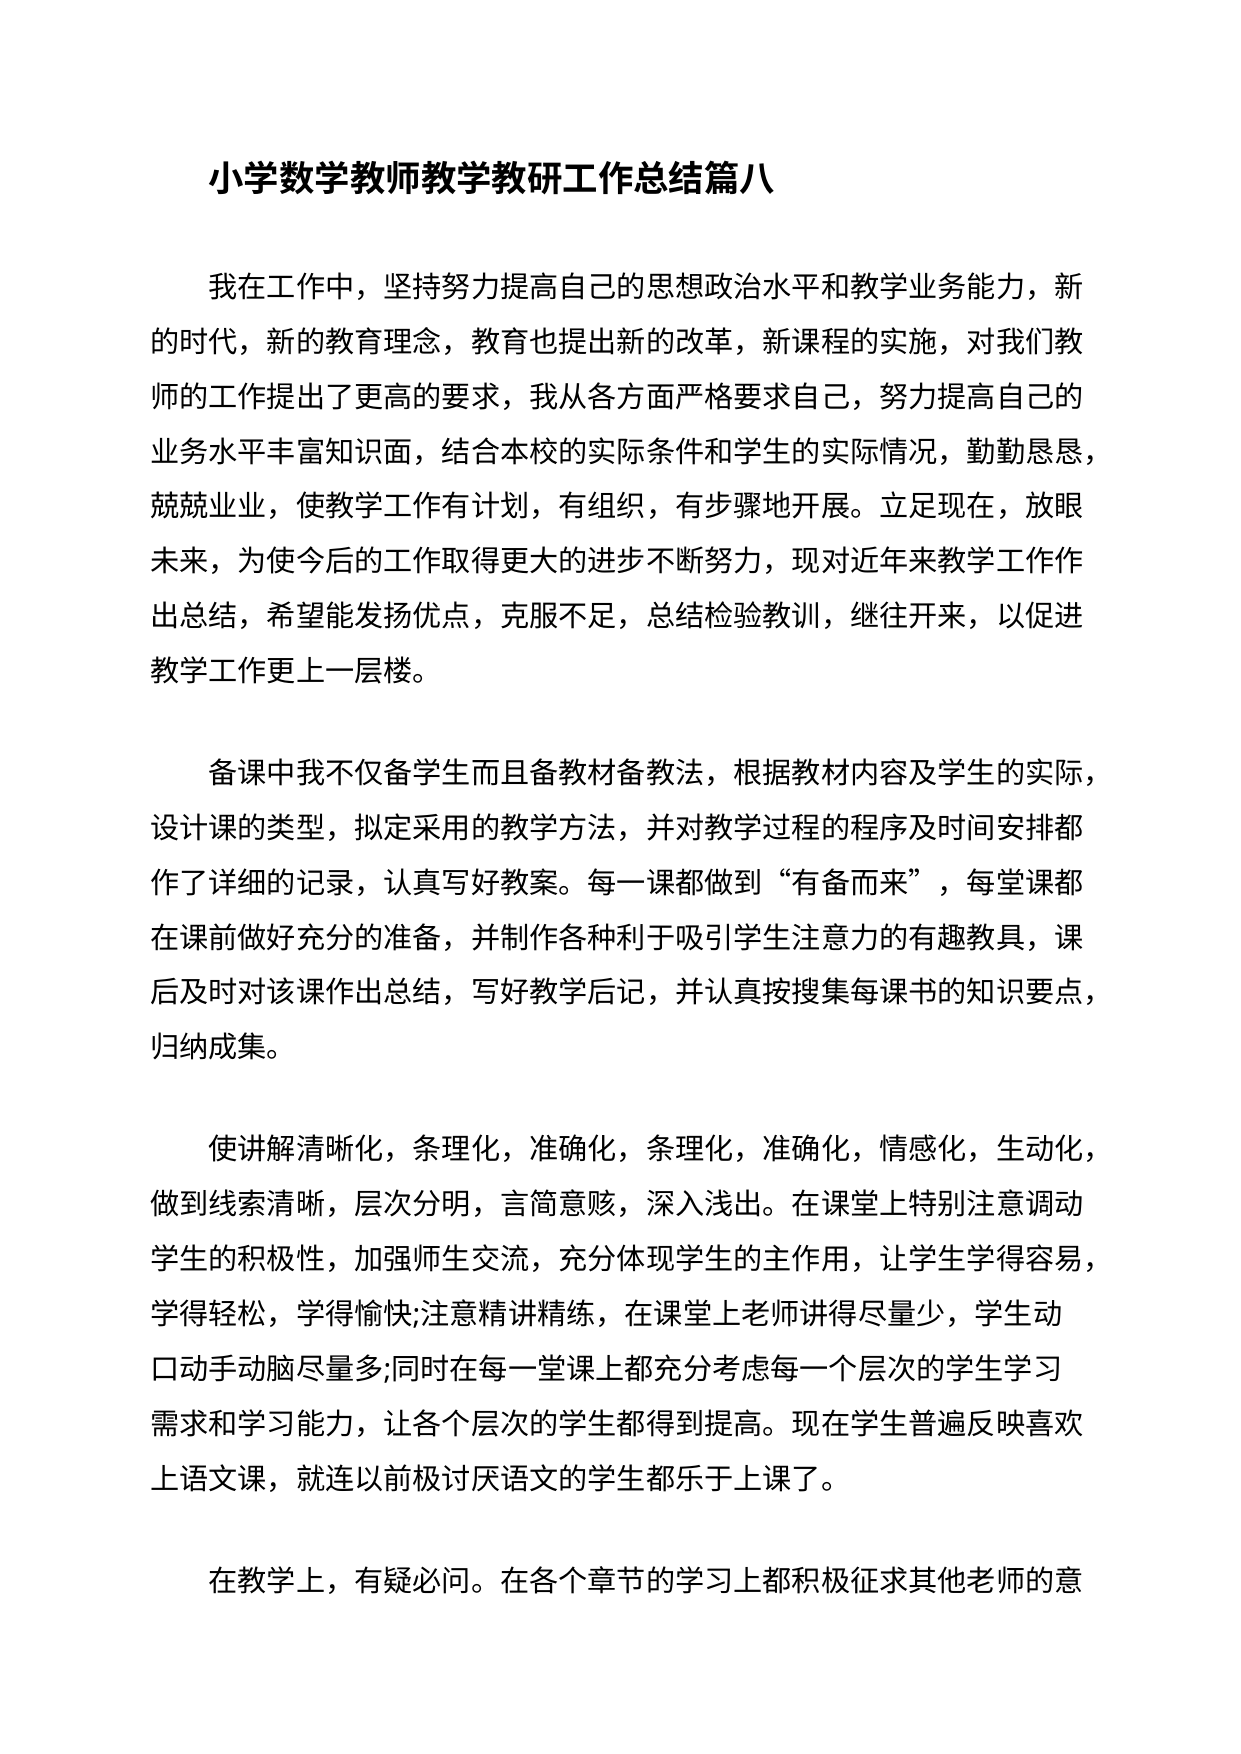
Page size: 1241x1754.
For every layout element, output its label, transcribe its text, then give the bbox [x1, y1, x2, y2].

text 小学数学教师教学教研工作总结篇八 [150, 150, 1090, 201]
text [150, 1557, 1090, 1599]
text 我在工作中，坚持努力提高自己的思想政治水平和教学业务能力，新的时代，新的教育理念，教育也提出新的改革，新课程的实施，对我们教师的工作提出了更高的要求，我从各方面严格要求自己，努力提高自己的业务水平丰富知识面，结合本校的实际条件和学生的实际情况，勤勤恳恳，兢兢业业，使教学工作有计划，有组织，有步骤地开展。立足现在，放眼未来，为使今后的工作取得更大的进步不断努力，现对近年来教学工作作出总结，希望能发扬优点，克服不足，总结检验教训，继往开来，以促进教学工作更上一层楼。 [150, 263, 1090, 690]
text 使讲解清晰化，条理化，准确化，条理化，准确化，情感化，生动化，做到线索清晰，层次分明，言简意赅，深入浅出。在课堂上特别注意调动学生的积极性，加强师生交流，充分体现学生的主作用，让学生学得容易，学得轻松，学得愉快;注意精讲精练，在课堂上老师讲得尽量少，学生动口动手动脑尽量多;同时在每一堂课上都充分考虑每一个层次的学生学习需求和学习能力，让各个层次的学生都得到提高。现在学生普遍反映喜欢上语文课，就连以前极讨厌语文的学生都乐于上课了。 [150, 1126, 1090, 1498]
text 备课中我不仅备学生而且备教材备教法，根据教材内容及学生的实际，设计课的类型，拟定采用的教学方法，并对教学过程的程序及时间安排都作了详细的记录，认真写好教案。每一课都做到“有备而来”，每堂课都在课前做好充分的准备，并制作各种利于吸引学生注意力的有趣教具，课后及时对该课作出总结，写好教学后记，并认真按搜集每课书的知识要点，归纳成集。 [150, 749, 1090, 1066]
